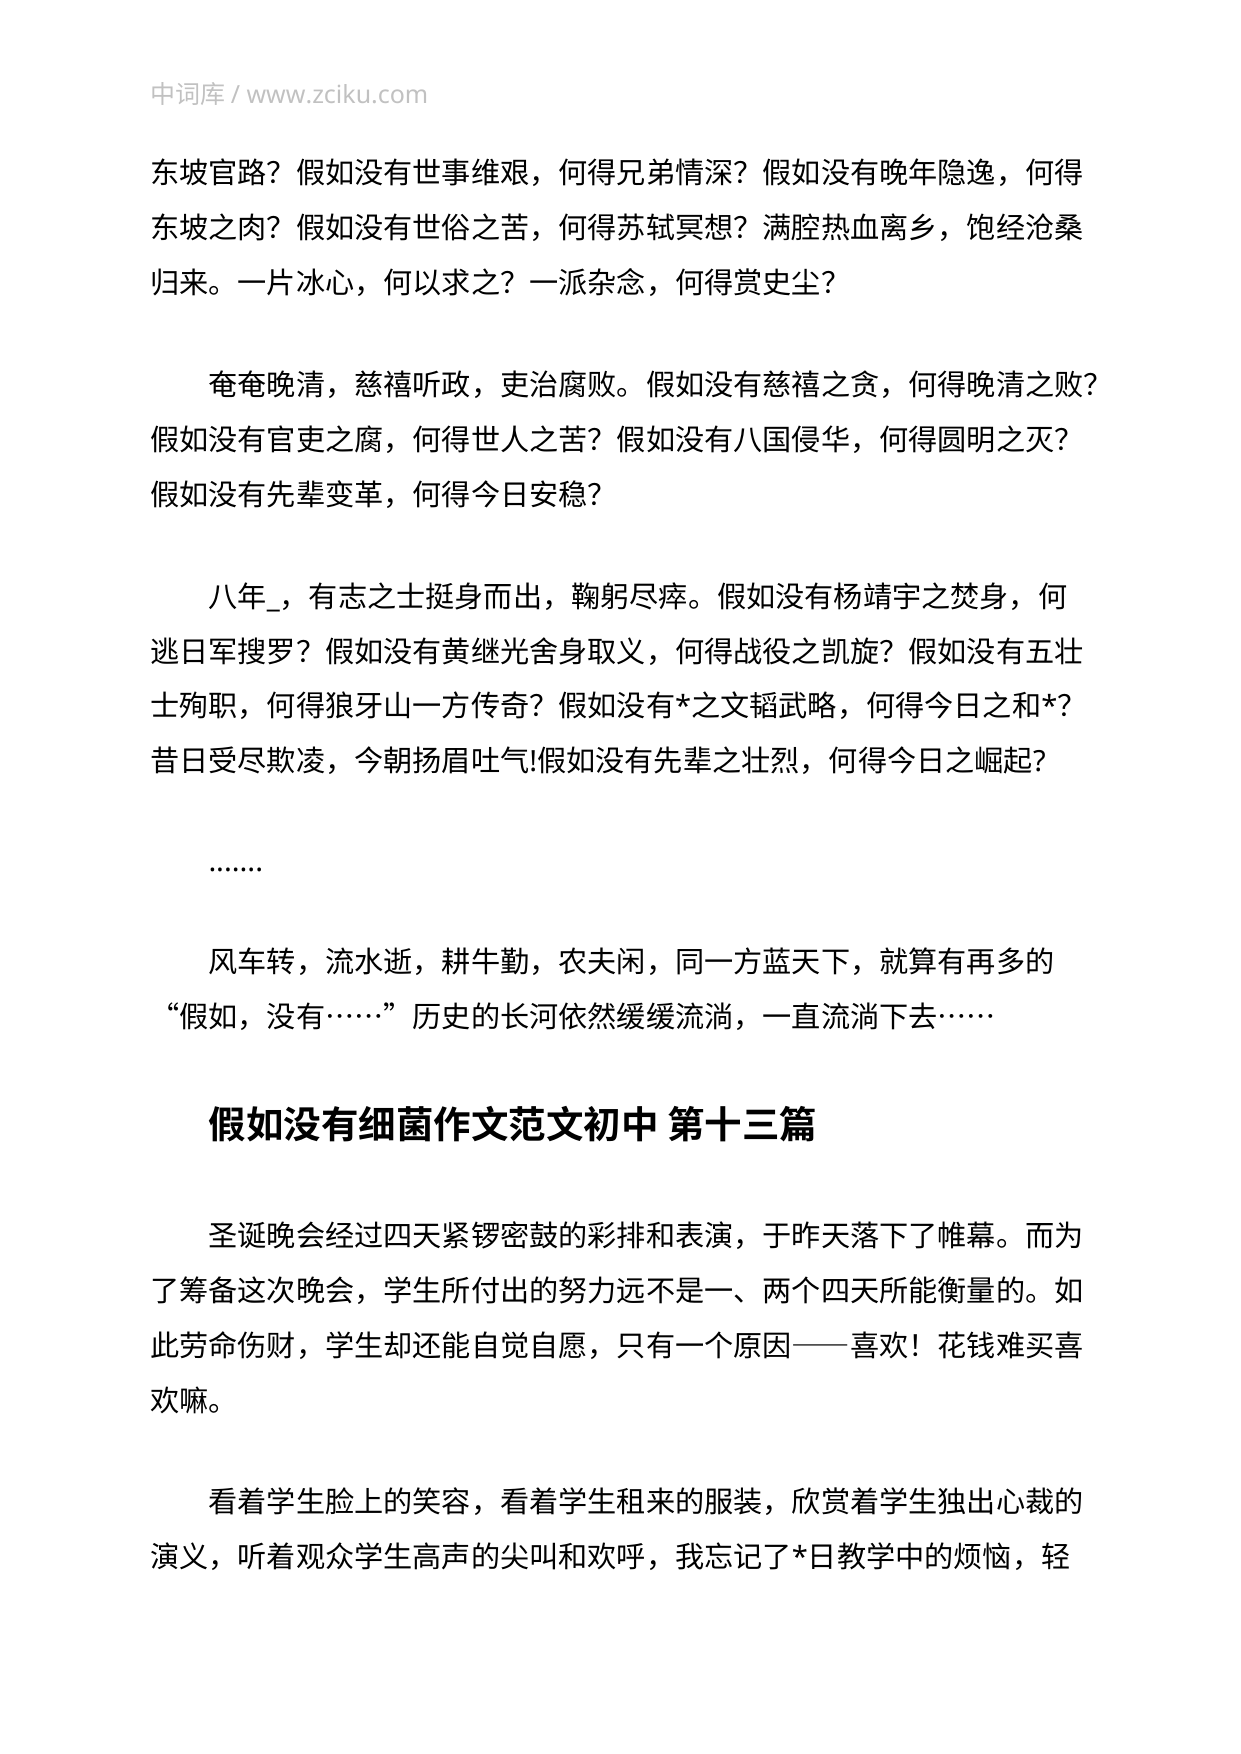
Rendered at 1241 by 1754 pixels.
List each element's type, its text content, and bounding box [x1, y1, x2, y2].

text ....... [150, 840, 1090, 880]
text 假如没有细菌作文范文初中 第十三篇 [150, 1095, 1090, 1149]
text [150, 1479, 1090, 1576]
text 奄奄晚清，慈禧听政，吏治腐败。假如没有慈禧之贪，何得晚清之败？假如没有官吏之腐，何得世人之苦？假如没有八国侵华，何得圆明之灭？假如没有先辈变革，何得今日安稳？ [150, 362, 1090, 514]
text 风车转，流水逝，耕牛勤，农夫闲，同一方蓝天下，就算有再多的“假如，没有……”历史的长河依然缓缓流淌，一直流淌下去…… [150, 938, 1090, 1036]
text 圣诞晚会经过四天紧锣密鼓的彩排和表演，于昨天落下了帷幕。而为了筹备这次晚会，学生所付出的努力远不是一、两个四天所能衡量的。如此劳命伤财，学生却还能自觉自愿，只有一个原因——喜欢！花钱难买喜欢嘛。 [150, 1212, 1090, 1419]
text 八年_，有志之士挺身而出，鞠躬尽瘁。假如没有杨靖宇之焚身，何逃日军搜罗？假如没有黄继光舍身取义，何得战役之凯旋？假如没有五壮士殉职，何得狼牙山一方传奇？假如没有*之文韬武略，何得今日之和*？昔日受尽欺凌，今朝扬眉吐气!假如没有先辈之壮烈，何得今日之崛起? [150, 573, 1090, 780]
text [150, 150, 1090, 302]
